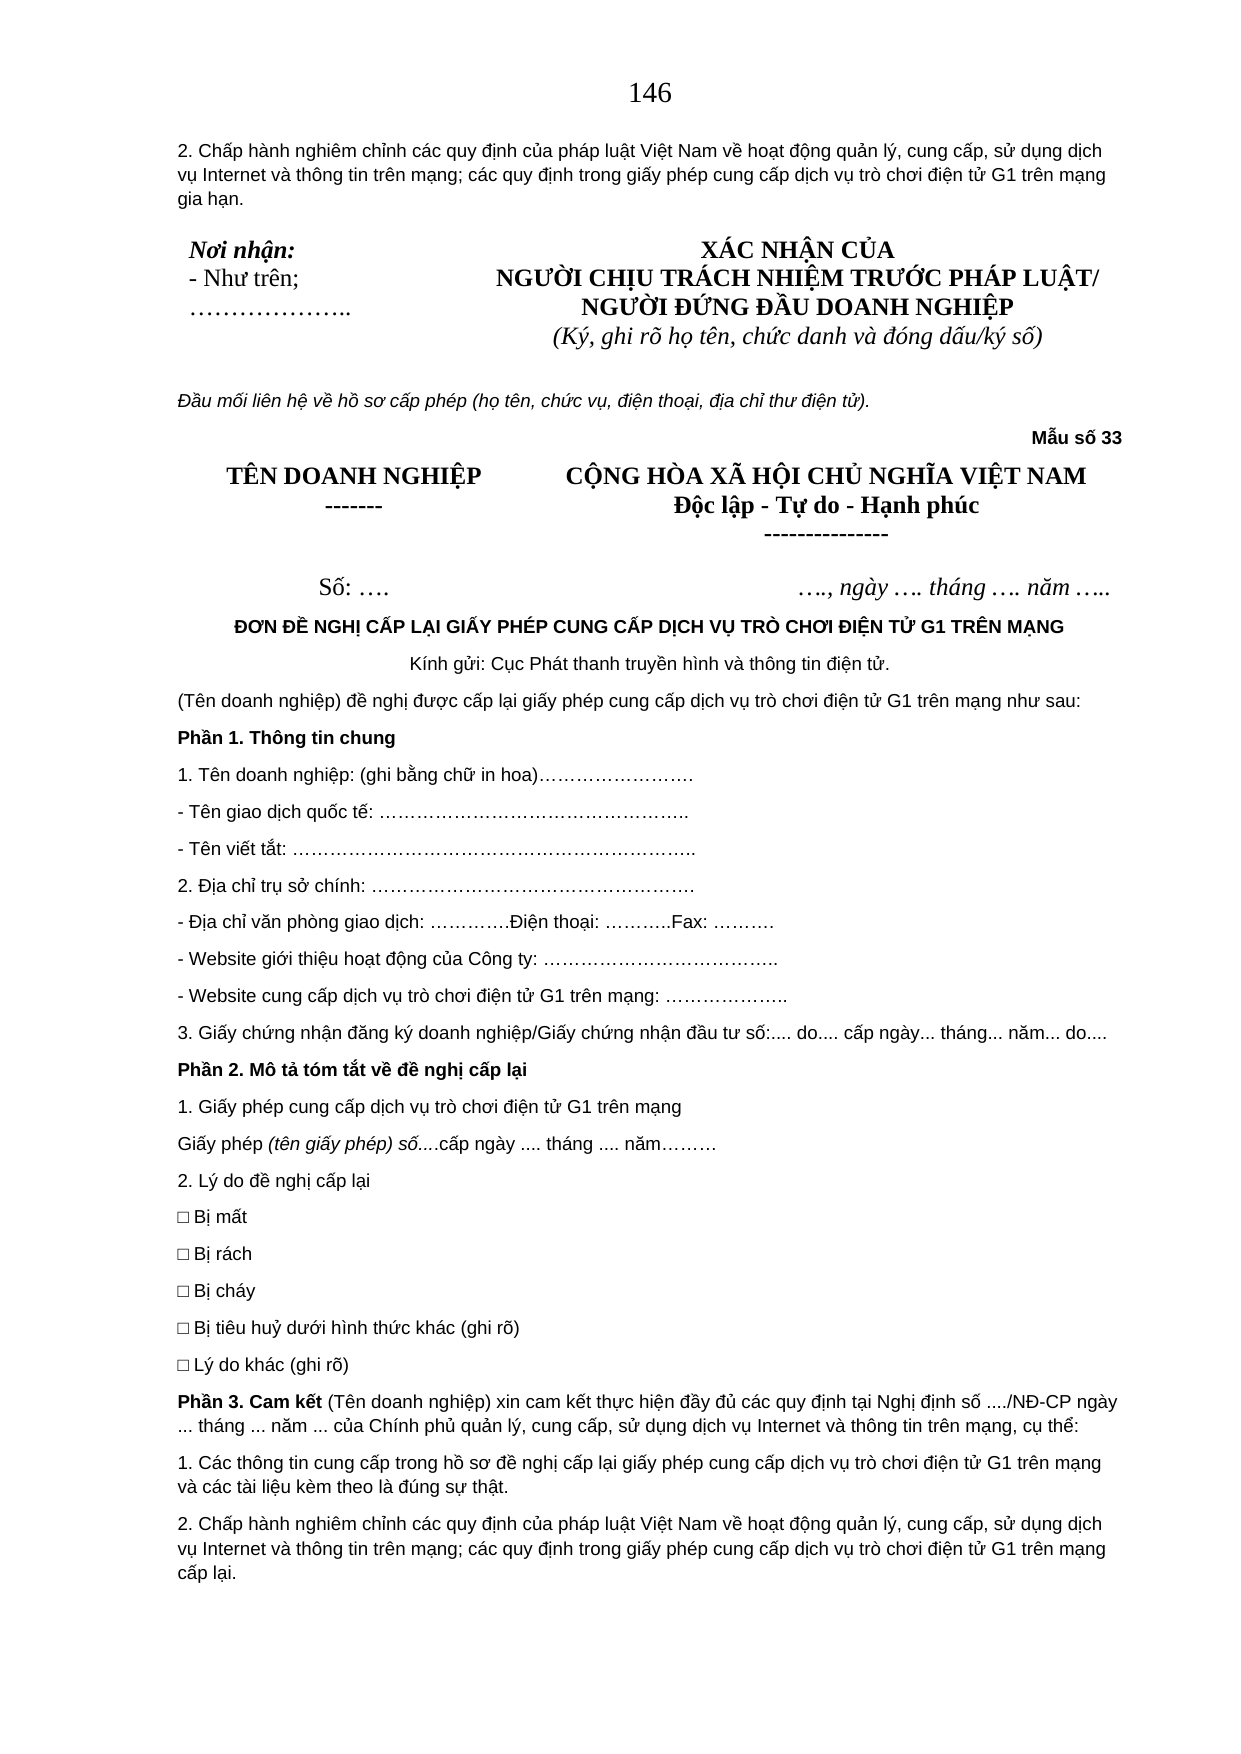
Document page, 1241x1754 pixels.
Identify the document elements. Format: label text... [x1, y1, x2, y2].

text - Website giới thiệu hoạt động của Công ty: ……………………………….. [177, 945, 1122, 970]
text - Tên viết tắt: ……………………………………………………….. [177, 835, 1122, 859]
text - Tên giao dịch quốc tế: ………………………………………….. [177, 798, 1122, 822]
text □ Lý do khác (ghi rõ) [177, 1351, 1122, 1375]
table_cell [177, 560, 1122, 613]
text 1. Các thông tin cung cấp trong hồ sơ đề nghị cấp lại giấy phép cung cấp dịch vụ trò chơi điện tử G1 trên mạng và các tài liệu kèm theo là đúng sự thật. [177, 1449, 1122, 1498]
text Giấy phép (tên giấy phép) số....cấp ngày .... tháng .... năm……… [177, 1130, 1122, 1154]
text - Website cung cấp dịch vụ trò chơi điện tử G1 trên mạng: ……………….. [177, 982, 1122, 1007]
text ĐƠN ĐỀ NGHỊ CẤP LẠI GIẤY PHÉP CUNG CẤP DỊCH VỤ TRÒ CHƠI ĐIỆN TỬ G1 TRÊN MẠNG [177, 613, 1122, 638]
text Phần 1. Thông tin chung [177, 724, 1122, 748]
text - Địa chỉ văn phòng giao dịch: ………….Điện thoại: ………..Fax: ………. [177, 908, 1122, 933]
text 1. Tên doanh nghiệp: (ghi bằng chữ in hoa)……………………. [177, 761, 1122, 785]
text 2. Chấp hành nghiêm chỉnh các quy định của pháp luật Việt Nam về hoạt động quản lý, cung cấp, sử dụng dịch vụ Internet và thông tin trên mạng; các quy định trong giấy phép cung cấp dịch vụ trò chơi điện tử G1 trên mạng gia hạn. [177, 137, 1122, 210]
text □ Bị rách [177, 1240, 1122, 1265]
text 3. Giấy chứng nhận đăng ký doanh nghiệp/Giấy chứng nhận đầu tư số:.... do.... cấp ngày... tháng... năm... do.... [177, 1019, 1122, 1043]
text □ Bị tiêu huỷ dưới hình thức khác (ghi rõ) [177, 1314, 1122, 1338]
text 2. Địa chỉ trụ sở chính: ……………………………………………. [177, 872, 1122, 896]
text 1. Giấy phép cung cấp dịch vụ trò chơi điện tử G1 trên mạng [177, 1093, 1122, 1117]
text Phần 2. Mô tả tóm tắt về đề nghị cấp lại [177, 1056, 1122, 1080]
text Mẫu số 33 [177, 424, 1122, 448]
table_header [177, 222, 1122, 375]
text 2. Lý do đề nghị cấp lại [177, 1167, 1122, 1191]
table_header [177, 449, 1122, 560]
text □ Bị mất [177, 1203, 1122, 1228]
text Kính gửi: Cục Phát thanh truyền hình và thông tin điện tử. [177, 650, 1122, 675]
text (Tên doanh nghiệp) đề nghị được cấp lại giấy phép cung cấp dịch vụ trò chơi điện tử G1 trên mạng như sau: [177, 687, 1122, 712]
text 2. Chấp hành nghiêm chỉnh các quy định của pháp luật Việt Nam về hoạt động quản lý, cung cấp, sử dụng dịch vụ Internet và thông tin trên mạng; các quy định trong giấy phép cung cấp dịch vụ trò chơi điện tử G1 trên mạng cấp lại. [177, 1510, 1122, 1583]
text Phần 3. Cam kết (Tên doanh nghiệp) xin cam kết thực hiện đầy đủ các quy định tại Nghị định số ..../NĐ-CP ngày ... tháng ... năm ... của Chính phủ quản lý, cung cấp, sử dụng dịch vụ Internet và thông tin trên mạng, cụ thể: [177, 1388, 1122, 1437]
text □ Bị cháy [177, 1277, 1122, 1302]
text Đầu mối liên hệ về hồ sơ cấp phép (họ tên, chức vụ, điện thoại, địa chỉ thư điện tử). [177, 387, 1122, 412]
